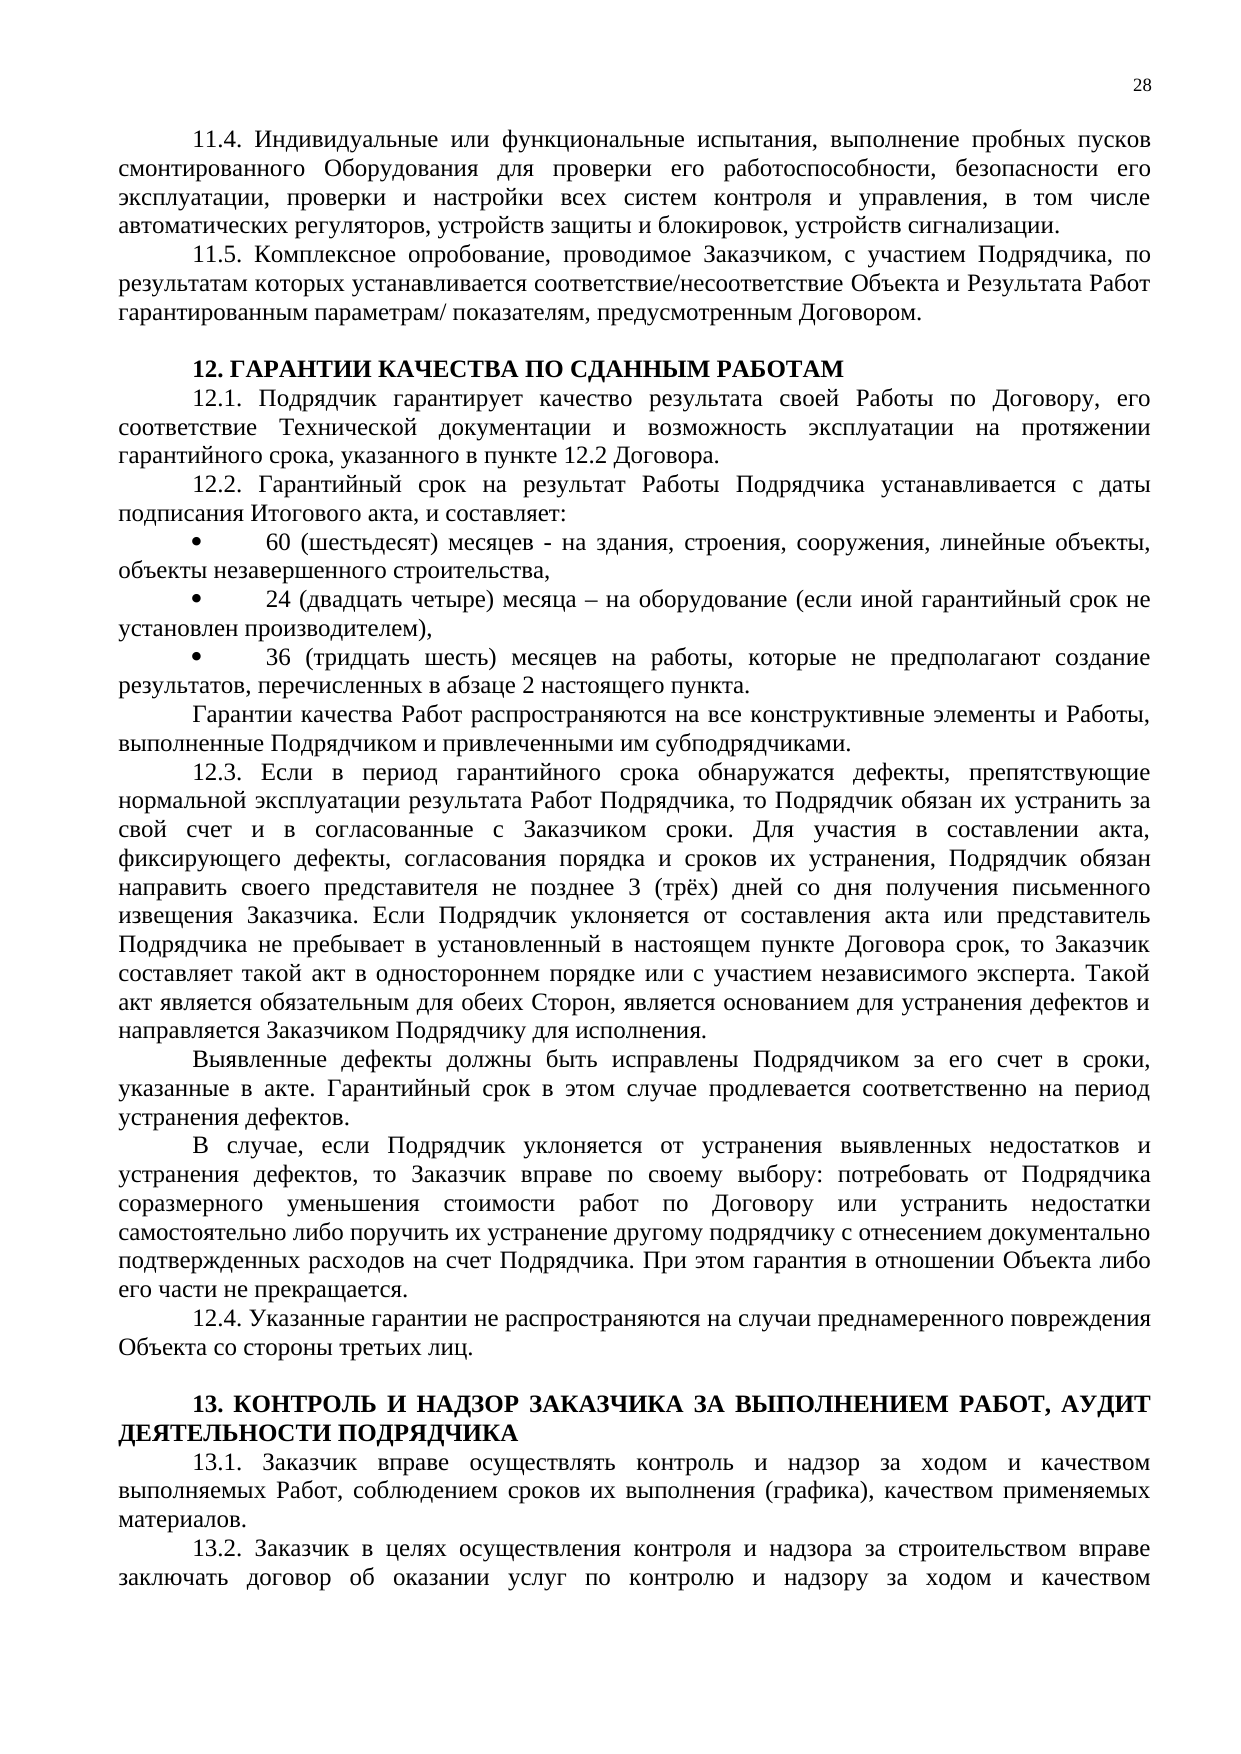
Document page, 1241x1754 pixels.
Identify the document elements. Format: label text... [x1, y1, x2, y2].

text 13. КОНТРОЛЬ И НАДЗОР ЗАКАЗЧИКА ЗА ВЫПОЛНЕНИЕМ РАБОТ, АУДИТ ДЕЯТЕЛЬНОСТИ ПОДРЯДЧИКА [118, 1389, 1152, 1447]
text Выявленные дефекты должны быть исправлены Подрядчиком за его счет в сроки, указанные в акте. Гарантийный срок в этом случае продлевается соответственно на период устранения дефектов. [118, 1044, 1152, 1130]
text 12.2. Гарантийный срок на результат Работы Подрядчика устанавливается с даты подписания Итогового акта, и составляет: [118, 469, 1152, 527]
text 12.1. Подрядчик гарантирует качество результата своей Работы по Договору, его соответствие Технической документации и возможность эксплуатации на протяжении гарантийного срока, указанного в пункте 12.2 Договора. [118, 383, 1152, 469]
list 24 (двадцать четыре) месяца – на оборудование (если иной гарантийный срок не установлен производителем), [118, 584, 1152, 642]
text 12.3. Если в период гарантийного срока обнаружатся дефекты, препятствующие нормальной эксплуатации результата Работ Подрядчика, то Подрядчик обязан их устранить за свой счет и в согласованные с Заказчиком сроки. Для участия в составлении акта, фиксирующего дефекты, согласования порядка и сроков их устранения, Подрядчик обязан направить своего представителя не позднее 3 (трёх) дней со дня получения письменного извещения Заказчика. Если Подрядчик уклоняется от составления акта или представитель Подрядчика не пребывает в установленный в настоящем пункте Договора срок, то Заказчик составляет такой акт в одностороннем порядке или с участием независимого эксперта. Такой акт является обязательным для обеих Сторон, является основанием для устранения дефектов и направляется Заказчиком Подрядчику для исполнения. [118, 757, 1152, 1044]
text 11.5. Комплексное опробование, проводимое Заказчиком, с участием Подрядчика, по результатам которых устанавливается соответствие/несоответствие Объекта и Результата Работ гарантированным параметрам/ показателям, предусмотренным Договором. [118, 239, 1152, 325]
text 12.4. Указанные гарантии не распространяются на случаи преднамеренного повреждения Объекта со стороны третьих лиц. [118, 1303, 1152, 1360]
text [118, 1533, 1152, 1590]
text В случае, если Подрядчик уклоняется от устранения выявленных недостатков и устранения дефектов, то Заказчик вправе по своему выбору: потребовать от Подрядчика соразмерного уменьшения стоимости работ по Договору или устранить недостатки самостоятельно либо поручить их устранение другому подрядчику с отнесением документально подтвержденных расходов на счет Подрядчика. При этом гарантия в отношении Объекта либо его части не прекращается. [118, 1130, 1152, 1303]
list 36 (тридцать шесть) месяцев на работы, которые не предполагают создание результатов, перечисленных в абзаце 2 настоящего пункта. [118, 642, 1152, 699]
text 13.1. Заказчик вправе осуществлять контроль и надзор за ходом и качеством выполняемых Работ, соблюдением сроков их выполнения (графика), качеством применяемых материалов. [118, 1447, 1152, 1533]
text 12. Гарантии качества по сданным работам [118, 354, 1152, 383]
list 60 (шестьдесят) месяцев - на здания, строения, сооружения, линейные объекты, объекты незавершенного строительства, [118, 527, 1152, 584]
text 11.4. Индивидуальные или функциональные испытания, выполнение пробных пусков смонтированного Оборудования для проверки его работоспособности, безопасности его эксплуатации, проверки и настройки всех систем контроля и управления, в том числе автоматических регуляторов, устройств защиты и блокировок, устройств сигнализации. [118, 124, 1152, 239]
text Гарантии качества Работ распространяются на все конструктивные элементы и Работы, выполненные Подрядчиком и привлеченными им субподрядчиками. [118, 699, 1152, 757]
